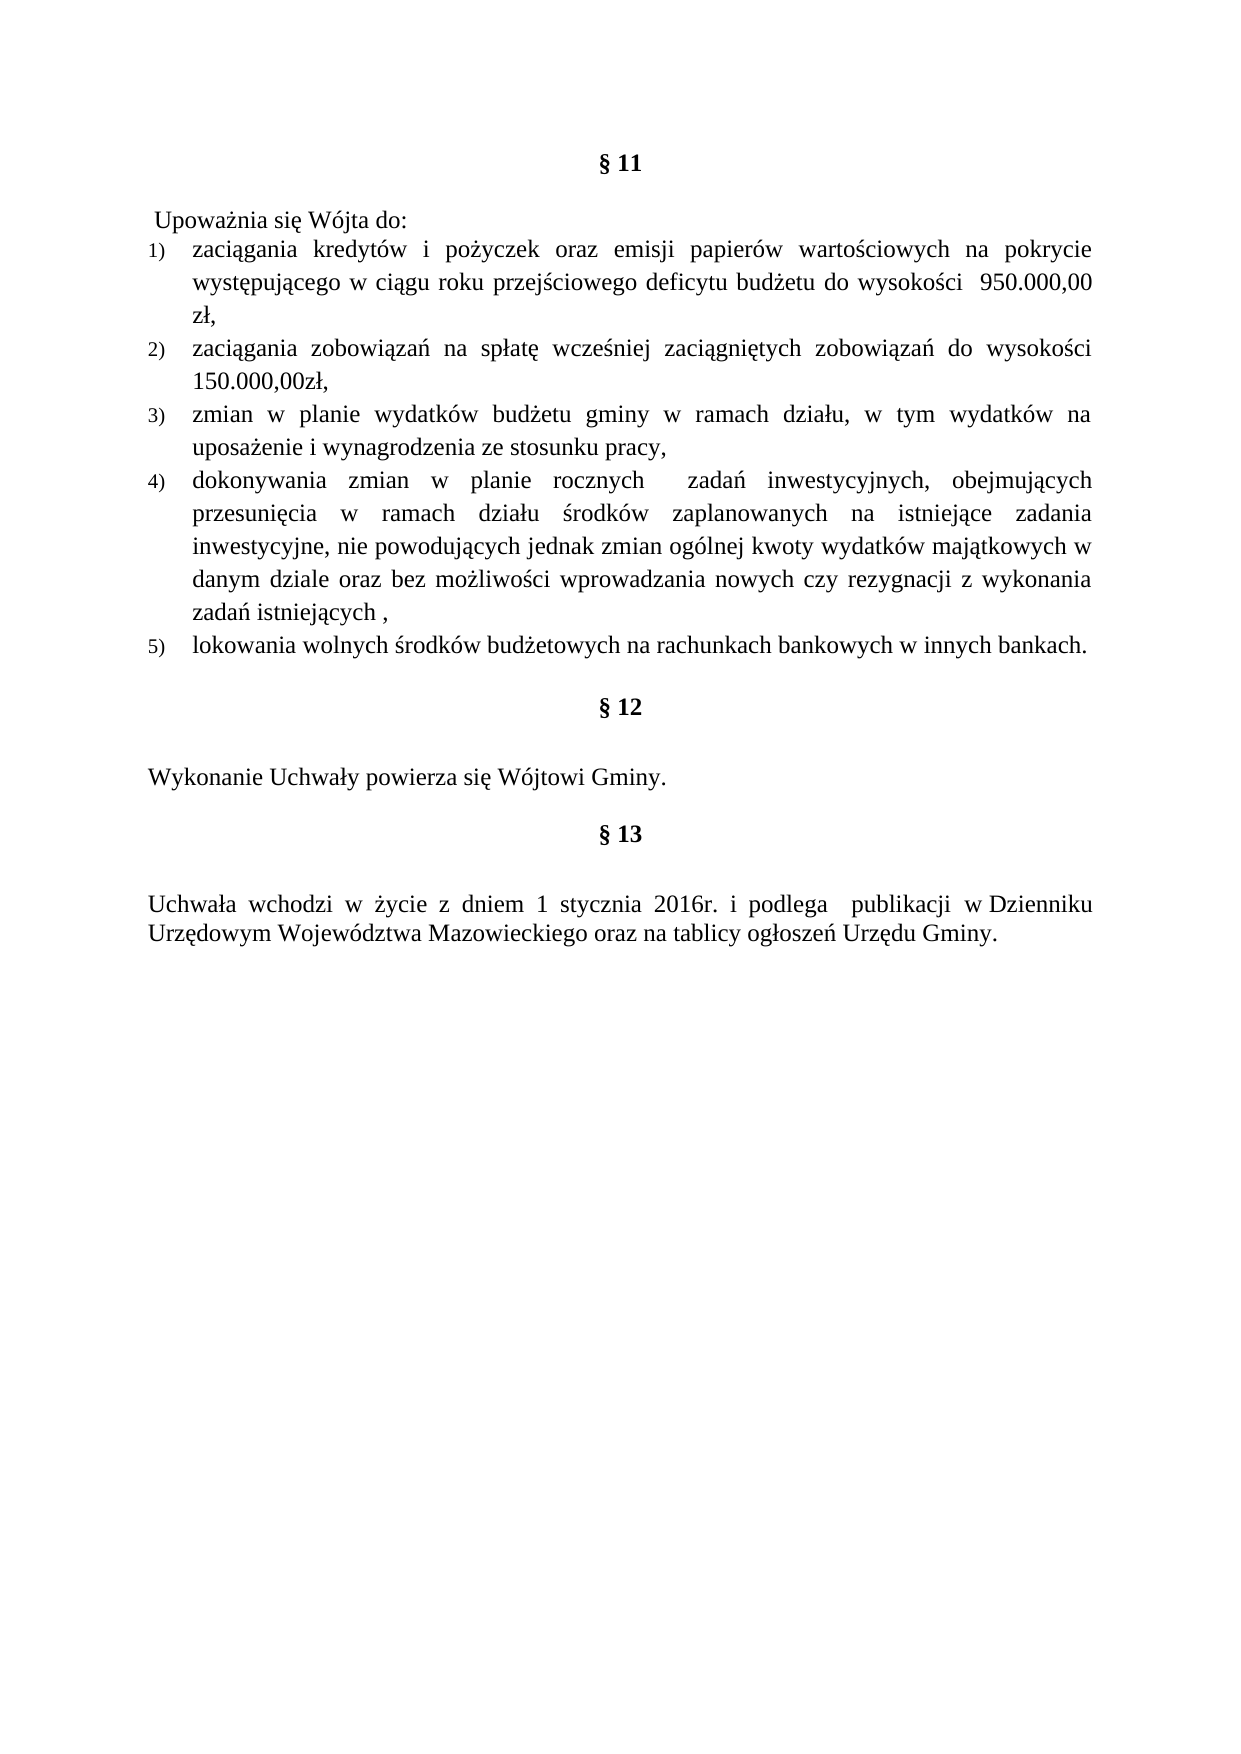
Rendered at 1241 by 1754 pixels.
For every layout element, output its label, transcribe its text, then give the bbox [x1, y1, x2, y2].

text Wykonanie Uchwały powierza się Wójtowi Gminy. [148, 762, 1093, 791]
text § 13 [148, 819, 1093, 848]
list zaciągania zobowiązań na spłatę wcześniej zaciągniętych zobowiązań do wysokości 150.000,00zł, [148, 333, 1093, 395]
list zmian w planie wydatków budżetu gminy w ramach działu, w tym wydatków na uposażenie i wynagrodzenia ze stosunku pracy, [148, 399, 1093, 461]
list lokowania wolnych środków budżetowych na rachunkach bankowych w innych bankach. [148, 630, 1093, 659]
text Uchwała wchodzi w życie z dniem 1 stycznia 2016r. i podlega publikacji w Dzienniku Urzędowym Województwa Mazowieckiego oraz na tablicy ogłoszeń Urzędu Gminy. [148, 889, 1093, 947]
list zaciągania kredytów i pożyczek oraz emisji papierów wartościowych na pokrycie występującego w ciągu roku przejściowego deficytu budżetu do wysokości 950.000,00 zł, [148, 234, 1093, 329]
text Upoważnia się Wójta do: [148, 205, 1093, 234]
text § 12 [148, 692, 1093, 721]
text § 11 [148, 148, 1093, 176]
list dokonywania zmian w planie rocznych zadań inwestycyjnych, obejmujących przesunięcia w ramach działu środków zaplanowanych na istniejące zadania inwestycyjne, nie powodujących jednak zmian ogólnej kwoty wydatków majątkowych w danym dziale oraz bez możliwości wprowadzania nowych czy rezygnacji z wykonania zadań istniejących , [148, 465, 1093, 626]
